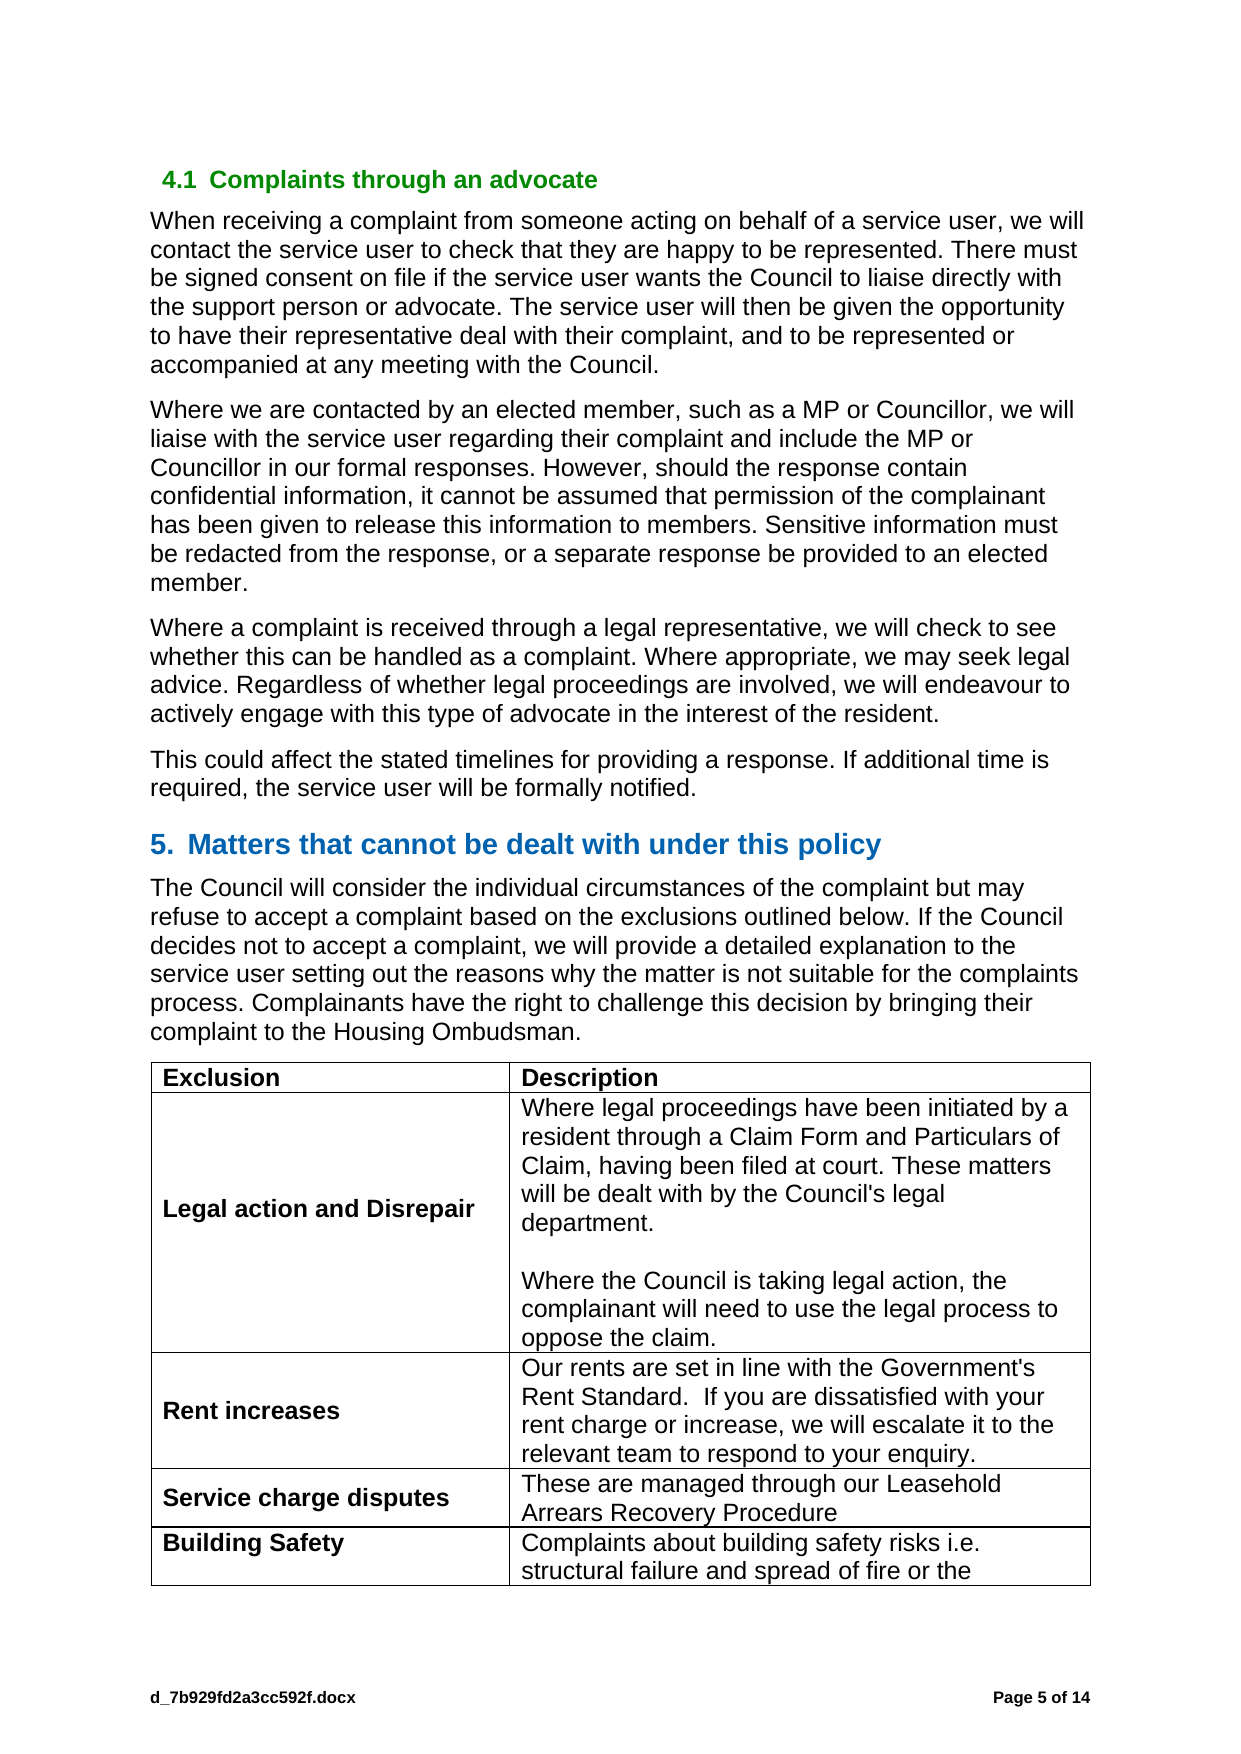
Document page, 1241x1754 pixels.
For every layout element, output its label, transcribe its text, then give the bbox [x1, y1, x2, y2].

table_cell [510, 1528, 1090, 1585]
table_cell These are managed through our Leasehold Arrears Recovery Procedure [510, 1469, 1090, 1526]
table_cell Service charge disputes [152, 1469, 509, 1526]
text When receiving a complaint from someone acting on behalf of a service user, we will contact the service user to check that they are happy to be represented. There must be signed consent on file if the service user wants the Council to liaise directly with the support person or advocate. The service user will then be given the opportunity to have their representative deal with their complaint, and to be represented or accompanied at any meeting with the Council. [150, 206, 1090, 378]
table_cell Where legal proceedings have been initiated by a resident through a Claim Form and Particulars of Claim, having been filed at court. These matters will be dealt with by the Council's legal department. Where the Council is taking legal action, the complainant will need to use the legal process to oppose the claim. [510, 1093, 1090, 1352]
text This could affect the stated timelines for providing a response. If additional time is required, the service user will be formally notified. [150, 744, 1090, 802]
table_cell Rent increases [152, 1353, 509, 1468]
text Where a complaint is received through a legal representative, we will check to see whether this can be handled as a complaint. Where appropriate, we may seek legal advice. Regardless of whether legal proceedings are involved, we will endeavour to actively engage with this type of advocate in the interest of the resident. [150, 613, 1090, 728]
table_header Exclusion [152, 1063, 509, 1092]
table_cell Legal action and Disrepair [152, 1093, 509, 1352]
subtitle Matters that cannot be dealt with under this policy [150, 827, 1090, 861]
text Where we are contacted by an elected member, such as a MP or Councillor, we will liaise with the service user regarding their complaint and include the MP or Councillor in our formal responses. However, should the response contain confidential information, it cannot be assumed that permission of the complainant has been given to release this information to members. Sensitive information must be redacted from the response, or a separate response be provided to an elected member. [150, 395, 1090, 596]
table_cell Building Safety [152, 1528, 509, 1585]
text The Council will consider the individual circumstances of the complaint but may refuse to accept a complaint based on the exclusions outlined below. If the Council decides not to accept a complaint, we will provide a detailed explanation to the service user setting out the reasons why the matter is not suitable for the complaints process. Complainants have the right to challenge this decision by bringing their complaint to the Housing Ombudsman. [150, 873, 1090, 1046]
table_cell Our rents are set in line with the Government's Rent Standard. If you are dissatisfied with your rent charge or increase, we will escalate it to the relevant team to respond to your enquiry. [510, 1353, 1090, 1468]
subtitle Complaints through an advocate [162, 164, 1090, 193]
table_header Description [510, 1063, 1090, 1092]
